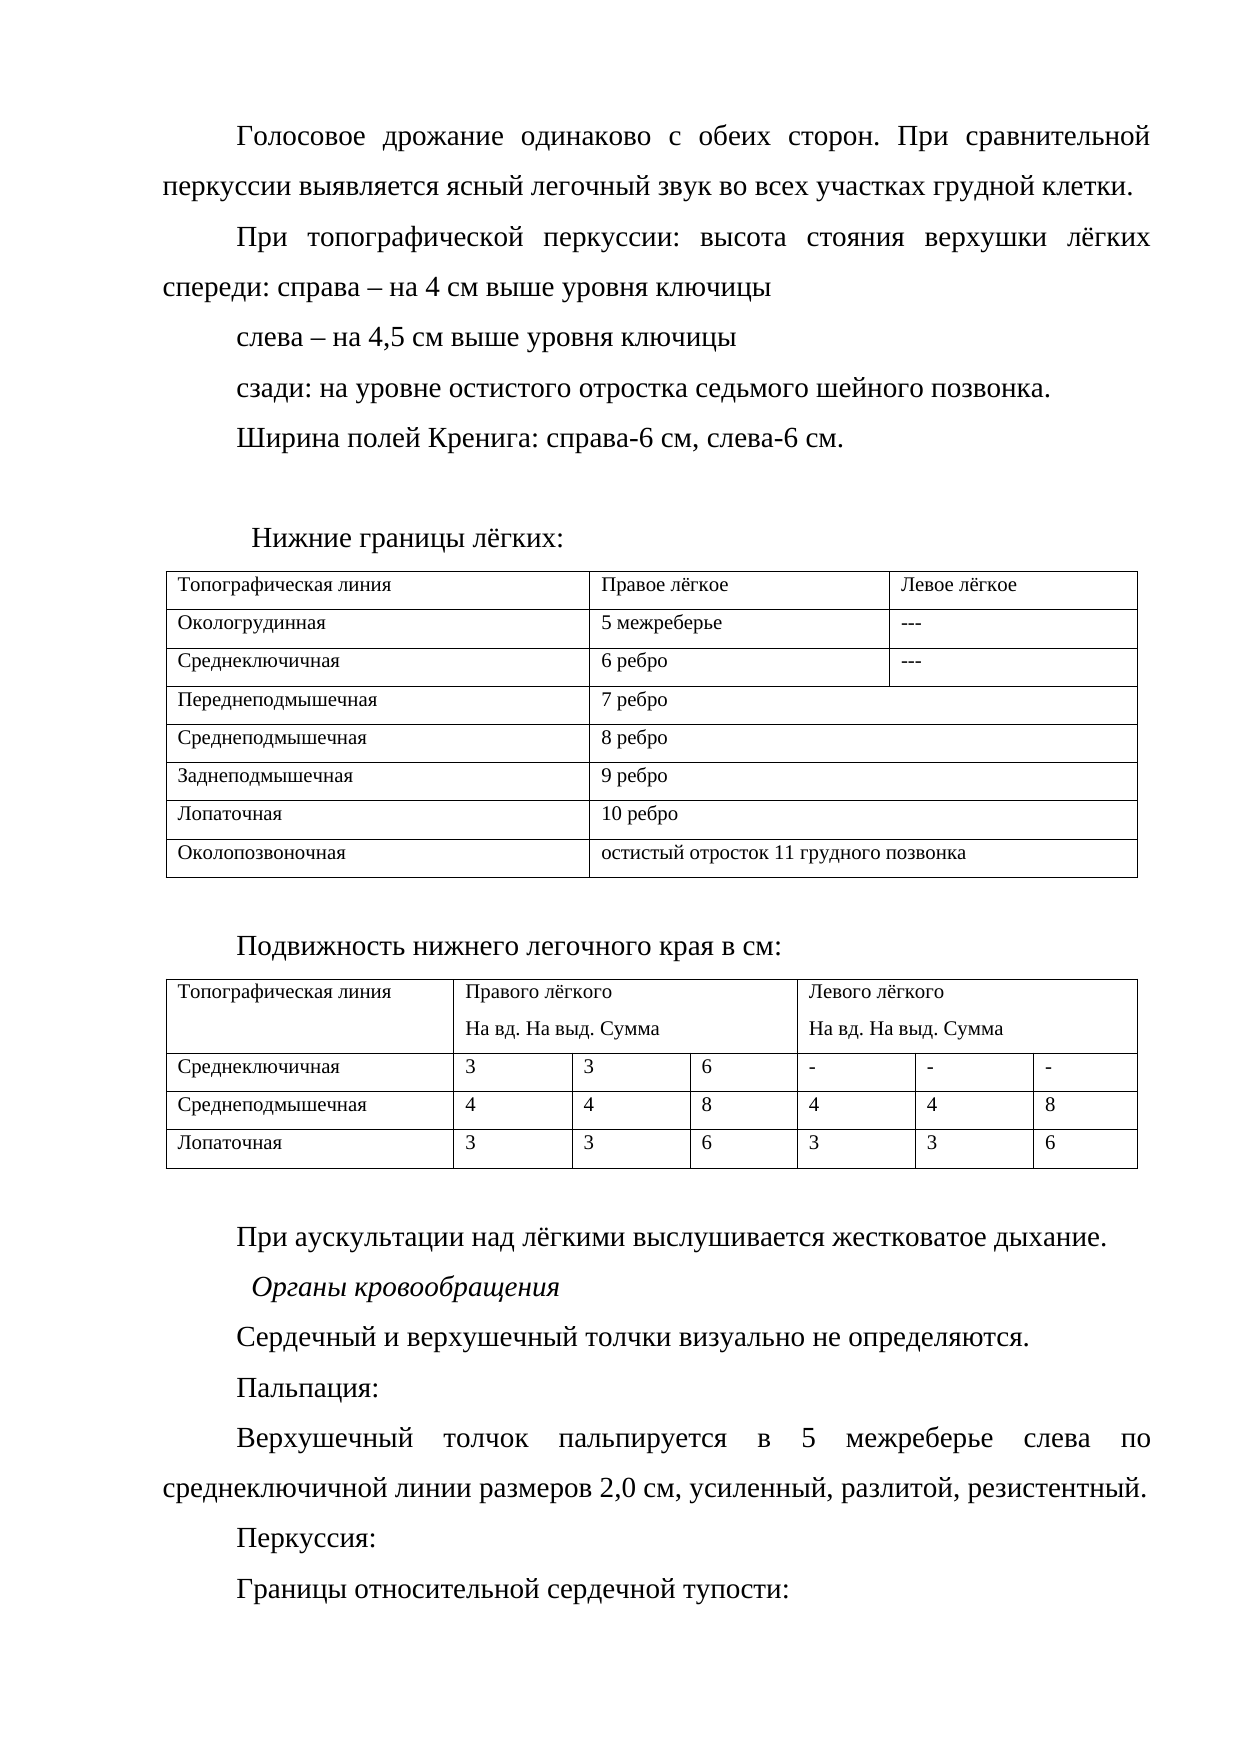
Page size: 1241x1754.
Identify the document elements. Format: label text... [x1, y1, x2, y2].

table_cell 3 [573, 1130, 690, 1167]
text Перкуссия: [162, 1521, 1152, 1554]
table_cell 6 [691, 1054, 797, 1091]
table_cell Среднеключичная [167, 649, 589, 686]
text Нижние границы лёгких: [177, 521, 1152, 554]
table_cell Среднеключичная [167, 1054, 453, 1091]
table_cell Лопаточная [167, 801, 589, 838]
text сзади: на уровне остистого отростка седьмого шейного позвонка. [162, 370, 1152, 403]
text При топографической перкуссии: высота стояния верхушки лёгких спереди: справа – на выше уровня ключицы [162, 219, 1152, 303]
table_cell Заднеподмышечная [167, 763, 589, 800]
table_cell 3 [454, 1054, 572, 1091]
text Подвижность нижнего легочного края в см: [162, 928, 1152, 962]
table_cell Среднеподмышечная [167, 1092, 453, 1129]
table_cell 4 [454, 1092, 572, 1129]
table_header Левое лёгкое [890, 572, 1137, 609]
table_cell 3 [454, 1130, 572, 1167]
table_header Правого лёгкого На вд. На выд. Сумма [454, 980, 797, 1053]
table_cell 5 межреберье [590, 610, 889, 647]
table_header Правое лёгкое [590, 572, 889, 609]
table_cell 8 ребро [590, 725, 1137, 762]
table_cell 4 [798, 1092, 915, 1129]
table_cell Лопаточная [167, 1130, 453, 1167]
text Верхушечный толчок пальпируется в 5 межреберье слева по среднеключичной линии размеров , усиленный, разлитой, резистентный. [162, 1420, 1152, 1504]
table_cell 7 ребро [590, 687, 1137, 724]
table_cell 8 [1034, 1092, 1137, 1129]
table_cell Среднеподмышечная [167, 725, 589, 762]
text слева – на выше уровня ключицы [162, 319, 1152, 353]
text Границы относительной сердечной тупости: [162, 1571, 1152, 1604]
table_cell Околопозвоночная [167, 840, 589, 877]
text При аускультации над лёгкими выслушивается жестковатое дыхание. [162, 1219, 1152, 1252]
text Пальпация: [162, 1370, 1152, 1403]
table_cell 3 [573, 1054, 690, 1091]
text Ширина полей Кренига: справа-, слева-. [162, 420, 1152, 453]
table_cell 6 [1034, 1130, 1137, 1167]
table_cell - [1034, 1054, 1137, 1091]
table_header Левого лёгкого На вд. На выд. Сумма [798, 980, 1137, 1053]
text Органы кровообращения [177, 1269, 1152, 1303]
table_cell остистый отросток 11 грудного позвонка [590, 840, 1137, 877]
table_header Топографическая линия [167, 980, 453, 1053]
text Сердечный и верхушечный толчки визуально не определяются. [162, 1319, 1152, 1353]
table_cell 4 [573, 1092, 690, 1129]
table_cell Переднеподмышечная [167, 687, 589, 724]
table_cell --- [890, 610, 1137, 647]
table_cell 10 ребро [590, 801, 1137, 838]
table_cell - [916, 1054, 1033, 1091]
table_cell 8 [691, 1092, 797, 1129]
table_cell 4 [916, 1092, 1033, 1129]
text Голосовое дрожание одинаково с обеих сторон. При сравнительной перкуссии выявляется ясный легочный звук во всех участках грудной клетки. [162, 118, 1152, 202]
table_header Топографическая линия [167, 572, 589, 609]
table_cell --- [890, 649, 1137, 686]
table_cell - [798, 1054, 915, 1091]
table_cell 6 ребро [590, 649, 889, 686]
table_cell Окологрудинная [167, 610, 589, 647]
table_cell 3 [798, 1130, 915, 1167]
table_cell 9 ребро [590, 763, 1137, 800]
table_cell 6 [691, 1130, 797, 1167]
table_cell 3 [916, 1130, 1033, 1167]
